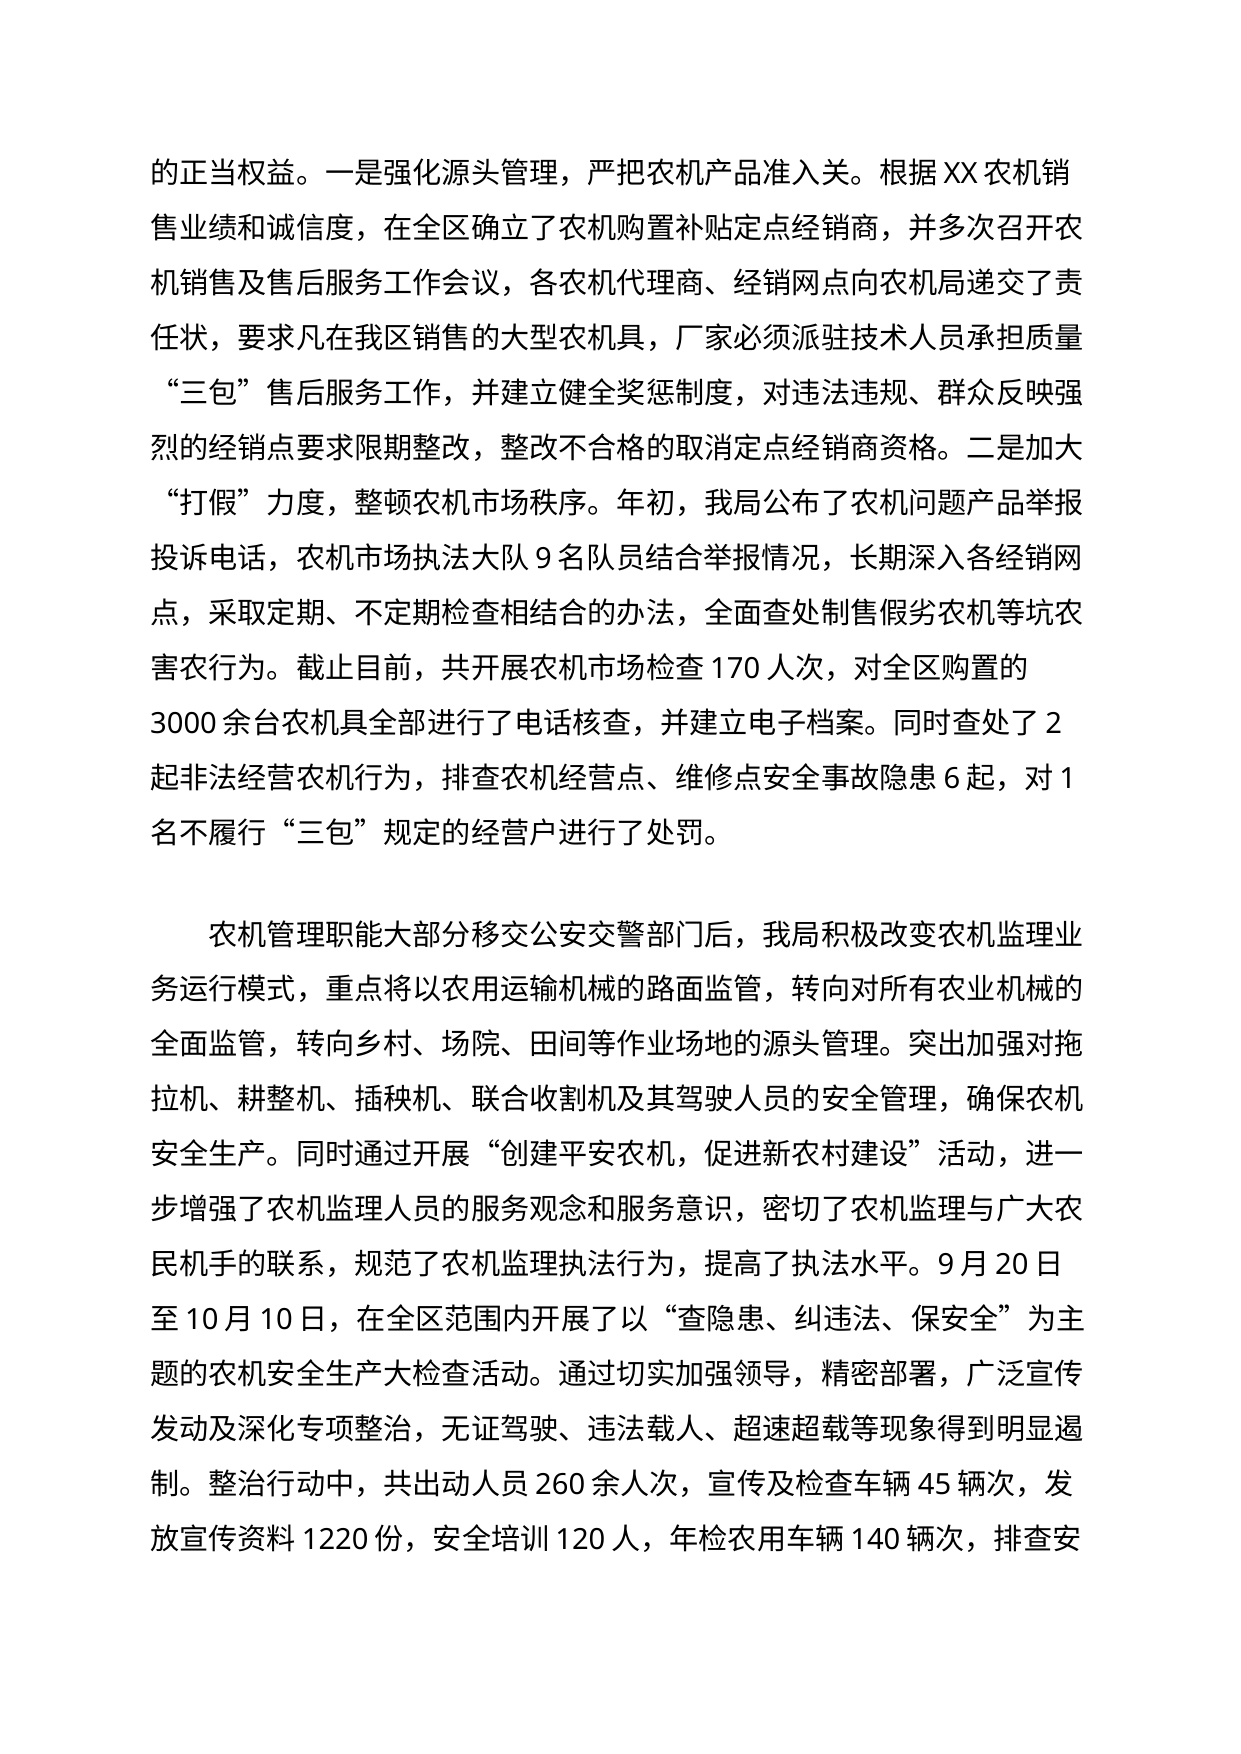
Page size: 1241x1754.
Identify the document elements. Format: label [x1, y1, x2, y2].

text [150, 911, 1090, 1558]
text [150, 150, 1090, 852]
